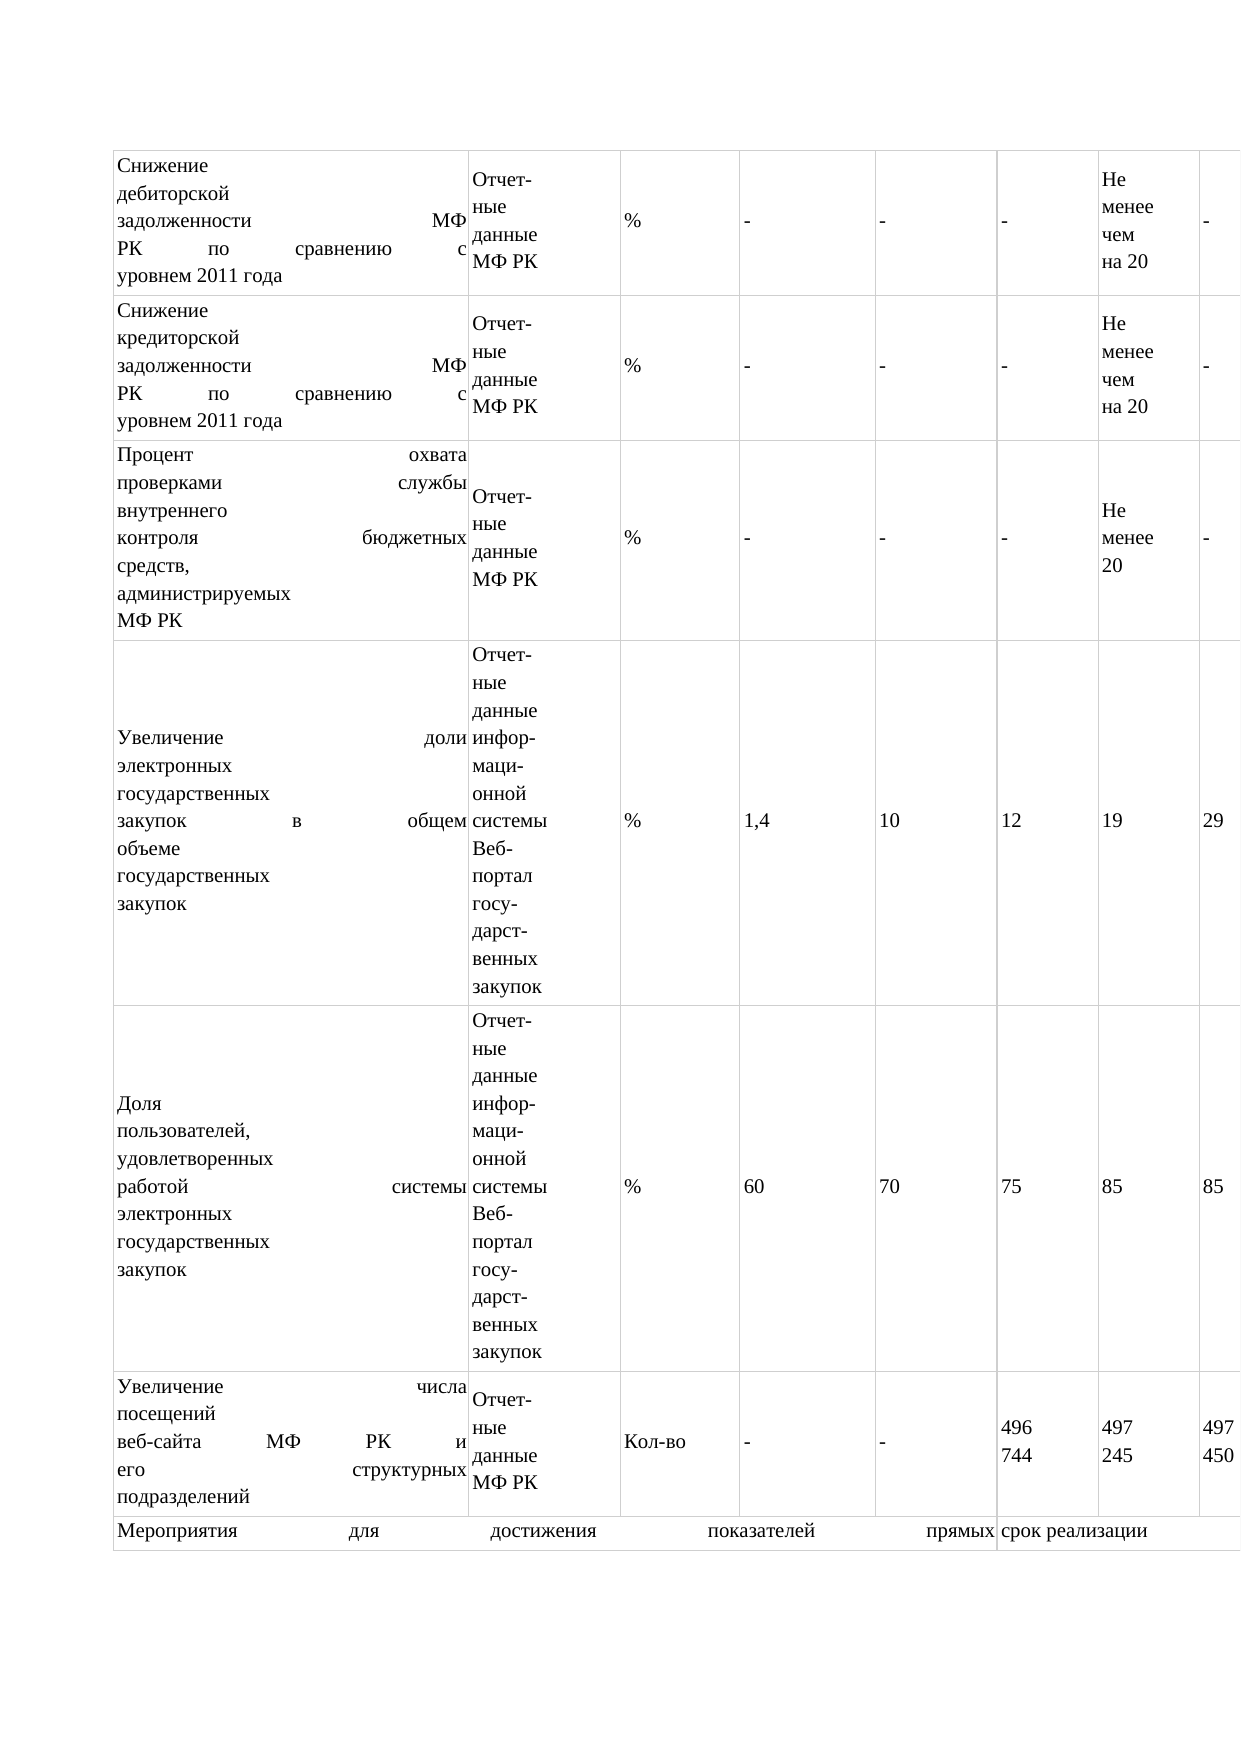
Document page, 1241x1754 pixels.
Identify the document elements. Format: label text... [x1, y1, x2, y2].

table_cell - [998, 441, 1098, 639]
table_cell Отчет- ные данные МФ РК [469, 151, 620, 295]
table_cell срок реализации [998, 1517, 1240, 1550]
table_cell 19 [1099, 641, 1199, 1005]
table_cell Процент охвата проверками службы внутреннего контроля бюджетных средств, администрируемых МФ РК [114, 441, 468, 639]
table_cell 497 245 [1099, 1372, 1199, 1516]
table_cell - [1200, 151, 1240, 295]
table_cell 29 [1200, 641, 1240, 1005]
table_cell % [621, 151, 739, 295]
table_cell Кол-во [621, 1372, 739, 1516]
table_cell - [876, 1372, 996, 1516]
table_cell 10 [876, 641, 996, 1005]
table_cell 1,4 [740, 641, 875, 1005]
table_cell Увеличение числа посещений веб-сайта МФ РК и его структурных подразделений [114, 1372, 468, 1516]
table_cell Доля пользователей, удовлетворенных работой системы электронных государственных закупок [114, 1006, 468, 1371]
table_cell 60 [740, 1006, 875, 1371]
table_cell Отчет- ные данные МФ РК [469, 441, 620, 639]
table_cell - [1200, 441, 1240, 639]
table_cell Отчет- ные данные МФ РК [469, 296, 620, 439]
table_cell - [740, 296, 875, 439]
table_cell - [740, 151, 875, 295]
table_cell Снижение кредиторской задолженности МФ РК по сравнению с уровнем 2011 года [114, 296, 468, 439]
table_cell Отчет- ные данные инфор- маци- онной системы Веб- портал госу- дарст- венных закупок [469, 1006, 620, 1371]
table_cell - [876, 151, 996, 295]
table_cell Увеличение доли электронных государственных закупок в общем объеме государственных закупок [114, 641, 468, 1005]
table_cell Снижение дебиторской задолженности МФ РК по сравнению с уровнем 2011 года [114, 151, 468, 295]
table_cell Не менее чем на 20 [1099, 296, 1199, 439]
table_cell 496 744 [998, 1372, 1098, 1516]
table_cell - [998, 296, 1098, 439]
table_cell 85 [1099, 1006, 1199, 1371]
table_cell % [621, 641, 739, 1005]
table_cell % [621, 1006, 739, 1371]
table_cell - [740, 441, 875, 639]
table_cell Не менее 20 [1099, 441, 1199, 639]
table_cell % [621, 441, 739, 639]
table_cell - [876, 296, 996, 439]
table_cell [114, 1517, 996, 1550]
table_cell - [740, 1372, 875, 1516]
table_cell 12 [998, 641, 1098, 1005]
table_cell 75 [998, 1006, 1098, 1371]
table_cell Не менее чем на 20 [1099, 151, 1199, 295]
table_cell - [876, 441, 996, 639]
table_cell 497 450 [1200, 1372, 1240, 1516]
table_cell - [1200, 296, 1240, 439]
table_cell 70 [876, 1006, 996, 1371]
table_cell Отчет- ные данные МФ РК [469, 1372, 620, 1516]
table_cell - [998, 151, 1098, 295]
table_cell Отчет- ные данные инфор- маци- онной системы Веб- портал госу- дарст- венных закупок [469, 641, 620, 1005]
table_cell 85 [1200, 1006, 1240, 1371]
table_cell % [621, 296, 739, 439]
